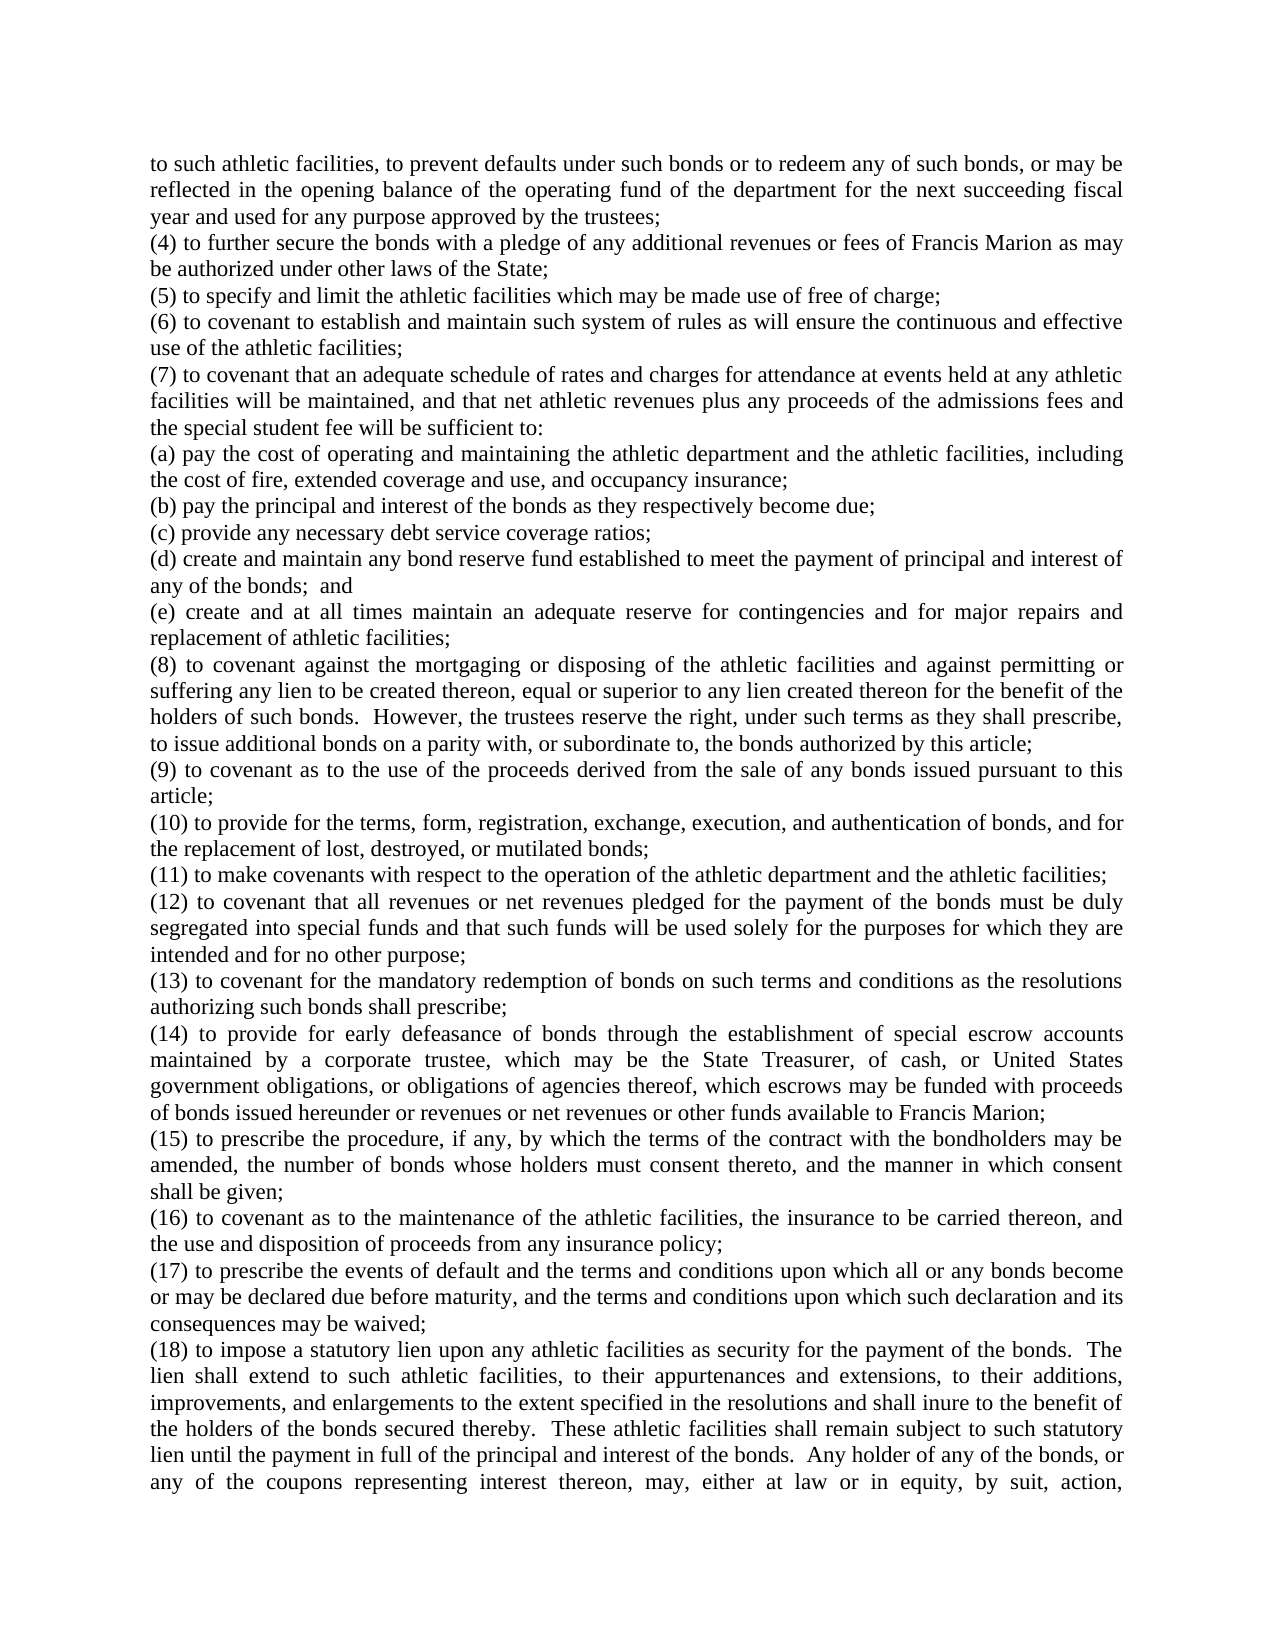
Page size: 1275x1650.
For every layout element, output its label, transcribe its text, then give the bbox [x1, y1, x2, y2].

text (7) to covenant that an adequate schedule of rates and charges for attendance at events held at any athletic facilities will be maintained, and that net athletic revenues plus any proceeds of the admissions fees and the special student fee will be sufficient to: [150, 361, 1125, 440]
text (14) to provide for early defeasance of bonds through the establishment of special escrow accounts maintained by a corporate trustee, which may be the State Treasurer, of cash, or United States government obligations, or obligations of agencies thereof, which escrows may be funded with proceeds of bonds issued hereunder or revenues or net revenues or other funds available to Francis Marion; [150, 1020, 1125, 1125]
text (17) to prescribe the events of default and the terms and conditions upon which all or any bonds become or may be declared due before maturity, and the terms and conditions upon which such declaration and its consequences may be waived; [150, 1257, 1125, 1336]
text (16) to covenant as to the maintenance of the athletic facilities, the insurance to be carried thereon, and the use and disposition of proceeds from any insurance policy; [150, 1204, 1125, 1257]
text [150, 150, 1125, 229]
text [150, 1336, 1125, 1494]
text (10) to provide for the terms, form, registration, exchange, execution, and authentication of bonds, and for the replacement of lost, destroyed, or mutilated bonds; [150, 809, 1125, 862]
text (6) to covenant to establish and maintain such system of rules as will ensure the continuous and effective use of the athletic facilities; [150, 308, 1125, 361]
text (13) to covenant for the mandatory redemption of bonds on such terms and conditions as the resolutions authorizing such bonds shall prescribe; [150, 967, 1125, 1020]
text (e) create and at all times maintain an adequate reserve for contingencies and for major repairs and replacement of athletic facilities; [150, 598, 1125, 651]
text (b) pay the principal and interest of the bonds as they respectively become due; [150, 493, 1125, 519]
text (11) to make covenants with respect to the operation of the athletic department and the athletic facilities; [150, 862, 1125, 888]
text (c) provide any necessary debt service coverage ratios; [150, 519, 1125, 545]
text (12) to covenant that all revenues or net revenues pledged for the payment of the bonds must be duly segregated into special funds and that such funds will be used solely for the purposes for which they are intended and for no other purpose; [150, 888, 1125, 967]
text (4) to further secure the bonds with a pledge of any additional revenues or fees of Francis Marion as may be authorized under other laws of the State; [150, 229, 1125, 282]
text (8) to covenant against the mortgaging or disposing of the athletic facilities and against permitting or suffering any lien to be created thereon, equal or superior to any lien created thereon for the benefit of the holders of such bonds. However, the trustees reserve the right, under such terms as they shall prescribe, to issue additional bonds on a parity with, or subordinate to, the bonds authorized by this article; [150, 651, 1125, 756]
text (15) to prescribe the procedure, if any, by which the terms of the contract with the bondholders may be amended, the number of bonds whose holders must consent thereto, and the manner in which consent shall be given; [150, 1125, 1125, 1204]
text (a) pay the cost of operating and maintaining the athletic department and the athletic facilities, including the cost of fire, extended coverage and use, and occupancy insurance; [150, 440, 1125, 493]
text (5) to specify and limit the athletic facilities which may be made use of free of charge; [150, 282, 1125, 308]
text (9) to covenant as to the use of the proceeds derived from the sale of any bonds issued pursuant to this article; [150, 756, 1125, 809]
text (d) create and maintain any bond reserve fund established to meet the payment of principal and interest of any of the bonds; and [150, 545, 1125, 598]
